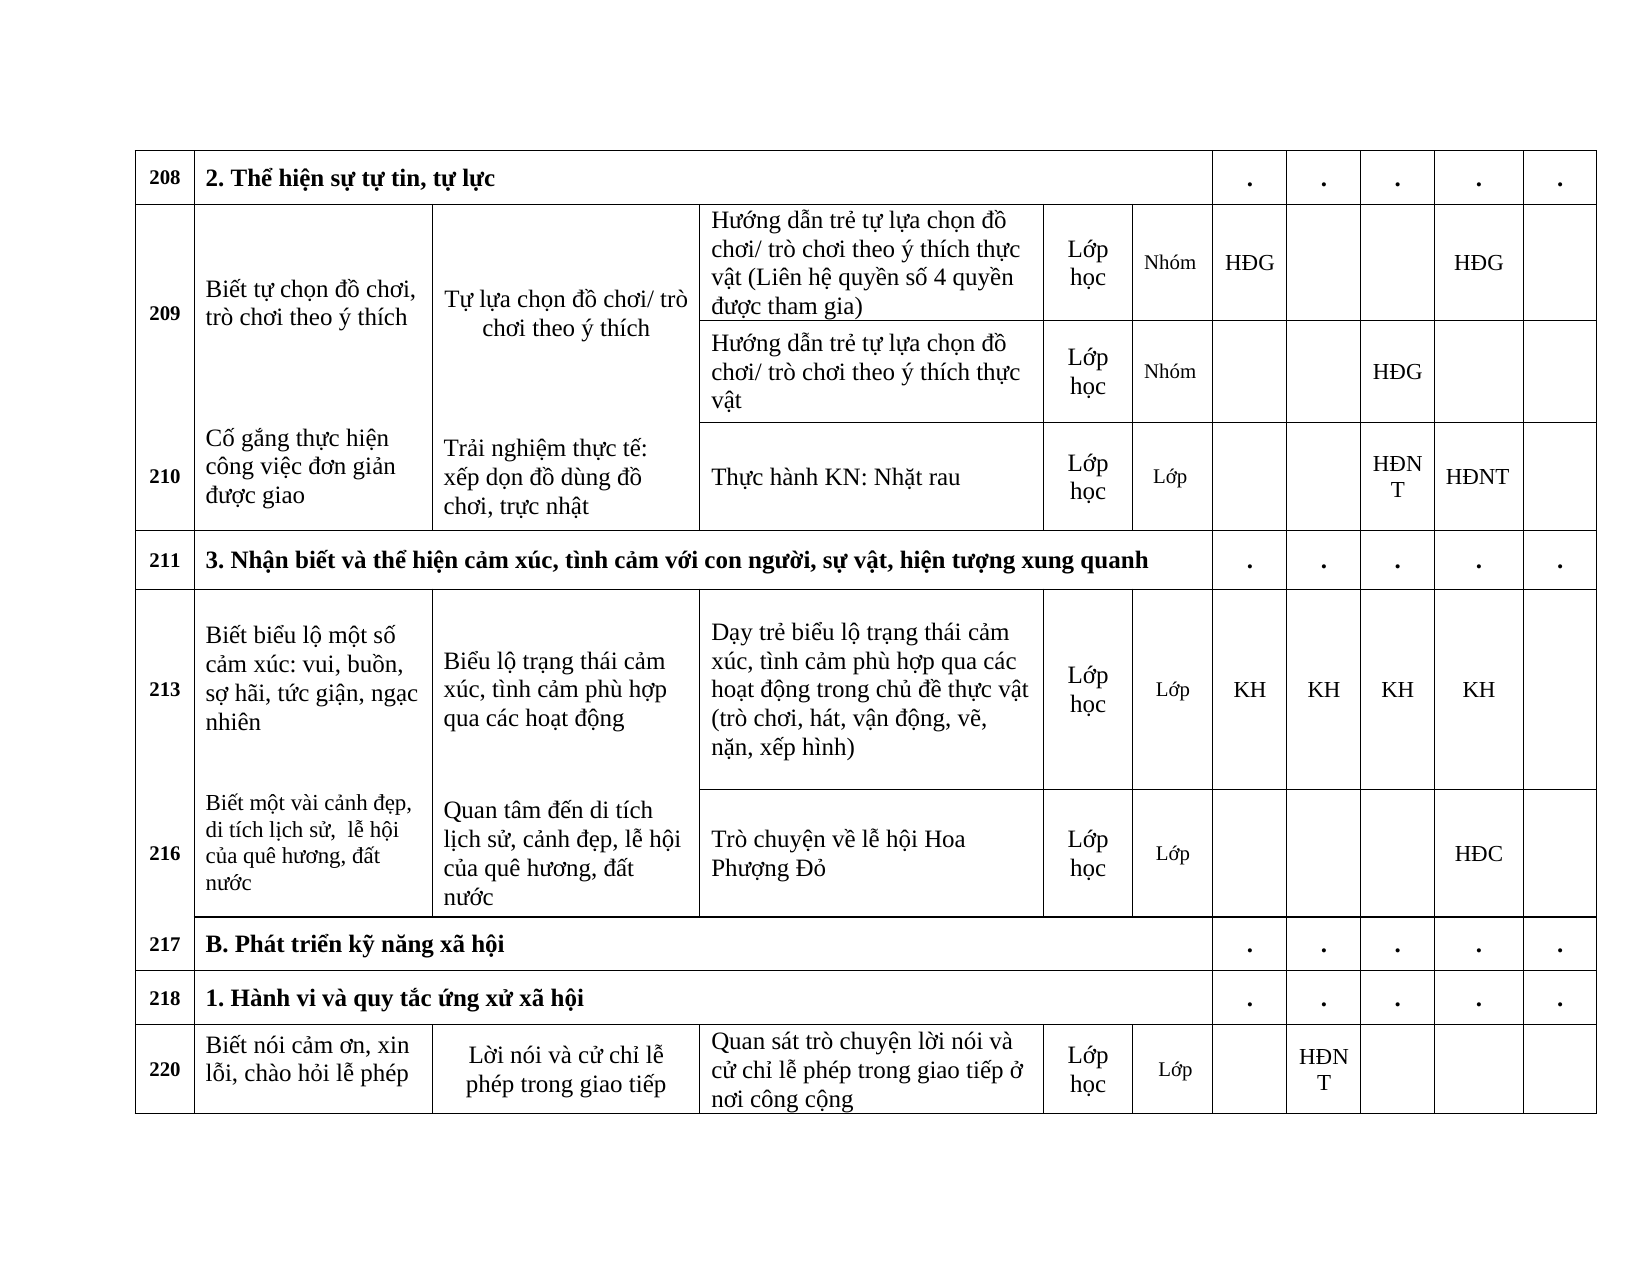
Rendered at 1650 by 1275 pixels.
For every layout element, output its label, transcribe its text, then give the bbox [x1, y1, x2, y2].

table_cell Biết tự chọn đồ chơi, trò chơi theo ý thích [195, 205, 432, 422]
table_cell Lớp [1133, 1025, 1212, 1113]
table_cell Hướng dẫn trẻ tự lựa chọn đồ chơi/ trò chơi theo ý thích thực vật [700, 321, 1043, 422]
table_cell 1. Hành vi và quy tắc ứng xử xã hội [195, 971, 1212, 1024]
table_cell [1361, 205, 1434, 320]
table_cell . [1287, 531, 1360, 588]
table_cell HĐNT [1435, 423, 1523, 530]
table_cell . [1287, 151, 1360, 204]
table_cell . [1213, 151, 1286, 204]
table_cell 209 [136, 205, 194, 422]
table_cell . [1361, 531, 1434, 588]
table_cell KH [1213, 590, 1286, 788]
table_cell . [1287, 971, 1360, 1024]
table_cell Biết một vài cảnh đẹp, di tích lịch sử, lễ hội của quê hương, đất nước [195, 789, 432, 916]
table_cell [1287, 423, 1360, 530]
table_cell . [1435, 531, 1523, 588]
table_cell KH [1435, 590, 1523, 788]
table_cell Lớp học [1044, 423, 1132, 530]
table_cell Biểu lộ trạng thái cảm xúc, tình cảm phù hợp qua các hoạt động [433, 590, 699, 788]
table_cell [1213, 321, 1286, 422]
table_cell 211 [136, 531, 194, 588]
table_cell [1524, 423, 1596, 530]
table_cell [1524, 205, 1596, 320]
table_cell 216 [136, 789, 194, 916]
table_cell Trải nghiệm thực tế: xếp dọn đồ dùng đồ chơi, trực nhật [433, 422, 699, 530]
table_cell [1213, 1025, 1286, 1113]
table_cell . [1524, 531, 1596, 588]
table_cell [1213, 423, 1286, 530]
table_cell [1524, 1025, 1596, 1113]
table_cell 2. Thể hiện sự tự tin, tự lực [195, 151, 1212, 204]
table_cell . [1524, 918, 1596, 970]
table_cell . [1361, 151, 1434, 204]
table_cell 3. Nhận biết và thể hiện cảm xúc, tình cảm với con người, sự vật, hiện tượng xung quanh [195, 531, 1212, 588]
table_cell HĐG [1361, 321, 1434, 422]
table_cell . [1213, 971, 1286, 1024]
table_cell KH [1361, 590, 1434, 788]
table_cell KH [1287, 590, 1360, 788]
table_cell Cố gắng thực hiện công việc đơn giản được giao [195, 422, 432, 530]
table_cell 208 [136, 151, 194, 204]
table_cell . [1524, 151, 1596, 204]
table_cell HĐG [1435, 205, 1523, 320]
table_cell . [1361, 918, 1434, 970]
table_cell Dạy trẻ biểu lộ trạng thái cảm xúc, tình cảm phù hợp qua các hoạt động trong chủ đề thực vật (trò chơi, hát, vận động, vẽ, nặn, xếp hình) [700, 590, 1043, 788]
table_cell Quan sát trò chuyện lời nói và cử chỉ lễ phép trong giao tiếp ở nơi công cộng [700, 1025, 1043, 1113]
table_cell HĐNT [1287, 1025, 1360, 1113]
table_cell Lớp [1133, 790, 1212, 916]
table_cell Trò chuyện về lễ hội Hoa Phượng Đỏ [700, 790, 1043, 916]
table_cell 218 [136, 971, 194, 1024]
table_cell . [1361, 971, 1434, 1024]
table_cell Lời nói và cử chỉ lễ phép trong giao tiếp [433, 1025, 699, 1113]
table_cell 213 [136, 590, 194, 788]
table_cell B. Phát triển kỹ năng xã hội [195, 918, 1212, 970]
table_cell [1435, 321, 1523, 422]
table_cell . [1435, 918, 1523, 970]
table_cell Lớp học [1044, 790, 1132, 916]
table_cell Lớp học [1044, 205, 1132, 320]
table_cell HĐG [1213, 205, 1286, 320]
table_cell Nhóm [1133, 205, 1212, 320]
table_cell [1361, 1025, 1434, 1113]
table_cell Hướng dẫn trẻ tự lựa chọn đồ chơi/ trò chơi theo ý thích thực vật (Liên hệ quyền số 4 quyền được tham gia) [700, 205, 1043, 320]
table_cell [1524, 321, 1596, 422]
table_cell . [1213, 918, 1286, 970]
table_cell [1361, 790, 1434, 916]
table_cell [1287, 321, 1360, 422]
table_cell Thực hành KN: Nhặt rau [700, 423, 1043, 530]
table_cell [1435, 1025, 1523, 1113]
table_cell . [1524, 971, 1596, 1024]
table_cell [1287, 790, 1360, 916]
table_cell HĐNT [1361, 423, 1434, 530]
table_cell HĐC [1435, 790, 1523, 916]
table_cell . [1435, 151, 1523, 204]
table_cell Lớp học [1044, 590, 1132, 788]
table_cell Nhóm [1133, 321, 1212, 422]
table_cell Lớp [1133, 423, 1212, 530]
table_cell [1213, 790, 1286, 916]
table_cell Quan tâm đến di tích lịch sử, cảnh đẹp, lễ hội của quê hương, đất nước [433, 789, 699, 916]
table_cell . [1435, 971, 1523, 1024]
table_cell [1524, 790, 1596, 916]
table_cell Biết nói cảm ơn, xin lỗi, chào hỏi lễ phép [195, 1025, 432, 1113]
table_cell Lớp [1133, 590, 1212, 788]
table_cell 210 [136, 422, 194, 530]
table_cell [1524, 590, 1596, 788]
table_cell 220 [136, 1025, 194, 1113]
table_cell . [1287, 918, 1360, 970]
table_cell Biết biểu lộ một số cảm xúc: vui, buồn, sợ hãi, tức giận, ngạc nhiên [195, 590, 432, 788]
table_cell Tự lựa chọn đồ chơi/ trò chơi theo ý thích [433, 205, 699, 422]
table_cell [1287, 205, 1360, 320]
table_cell . [1213, 531, 1286, 588]
table_cell Lớp học [1044, 1025, 1132, 1113]
table_cell 217 [136, 916, 194, 970]
table_cell Lớp học [1044, 321, 1132, 422]
